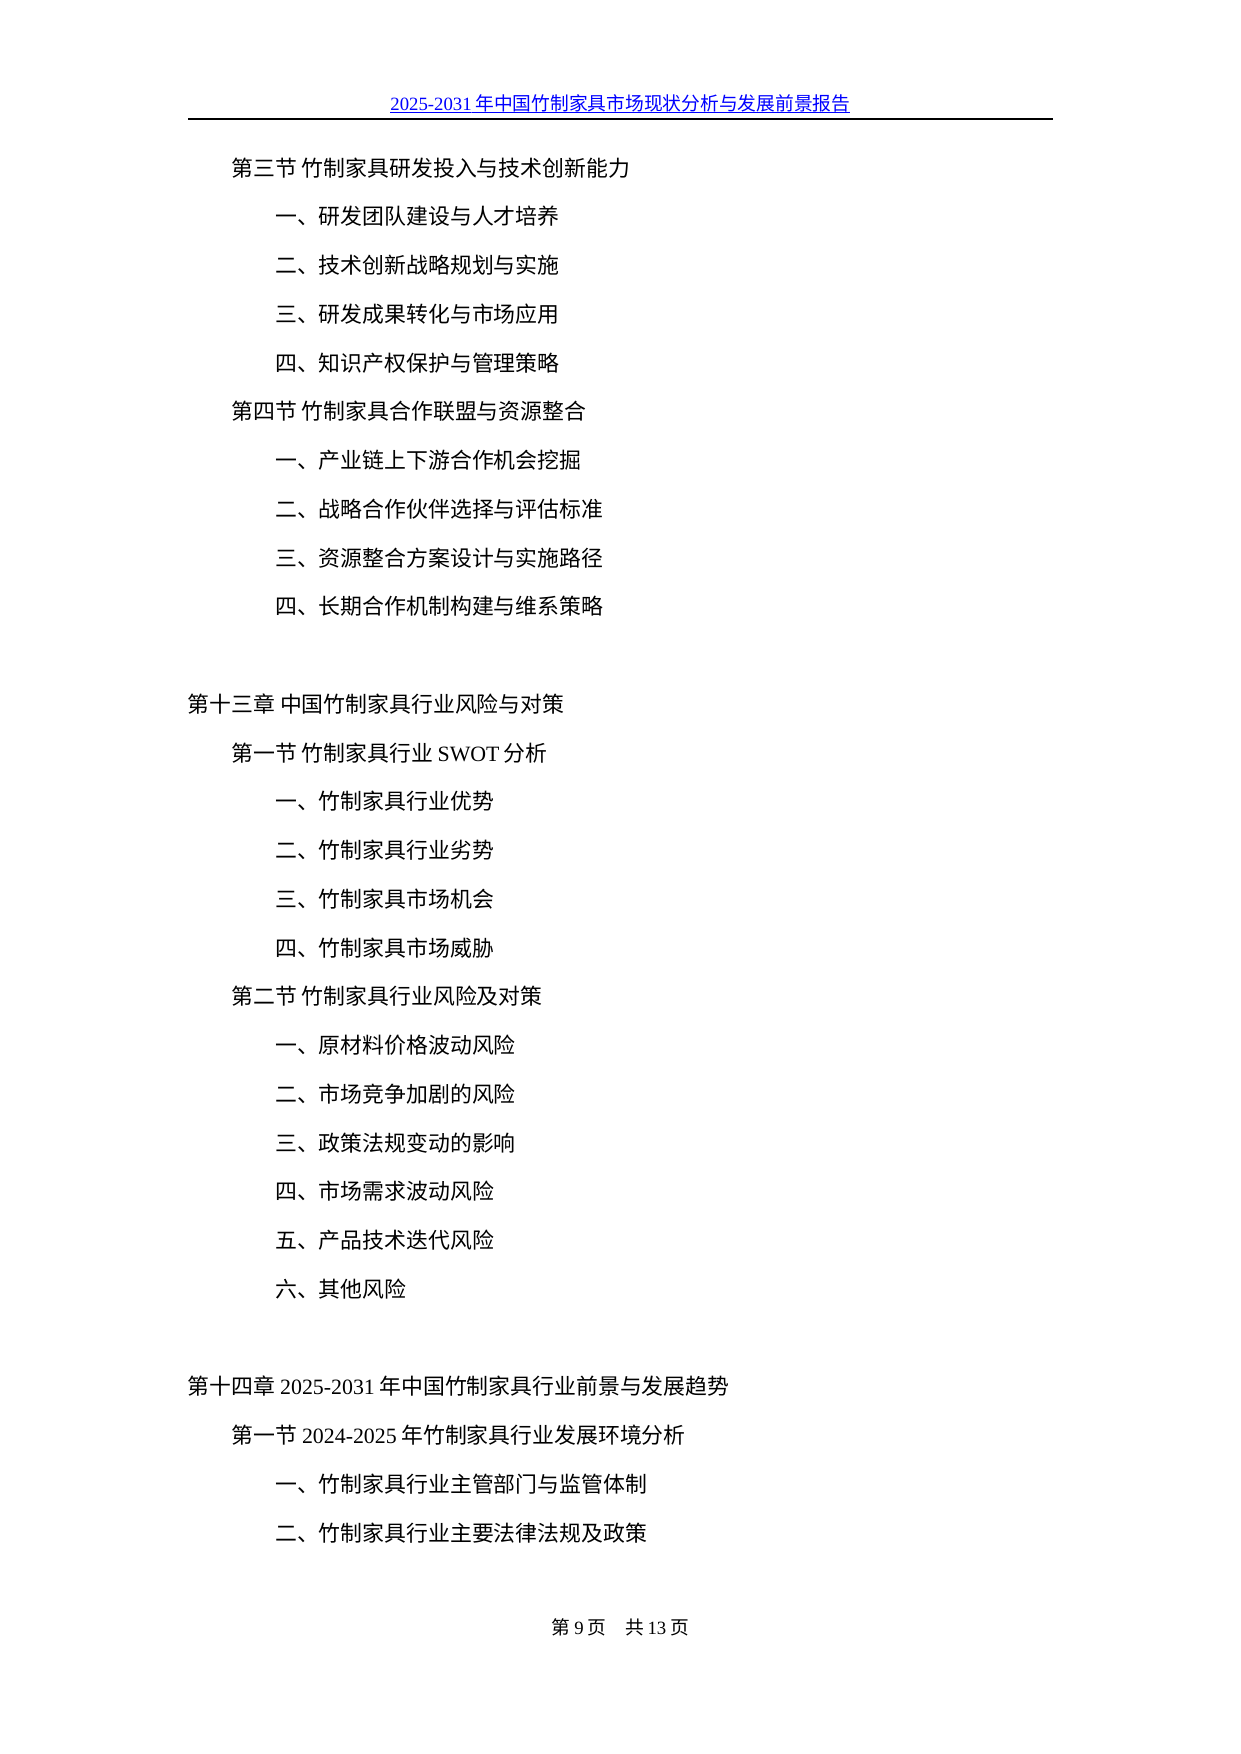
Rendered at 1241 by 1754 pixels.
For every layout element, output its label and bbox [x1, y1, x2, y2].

text [187, 150, 1053, 1548]
